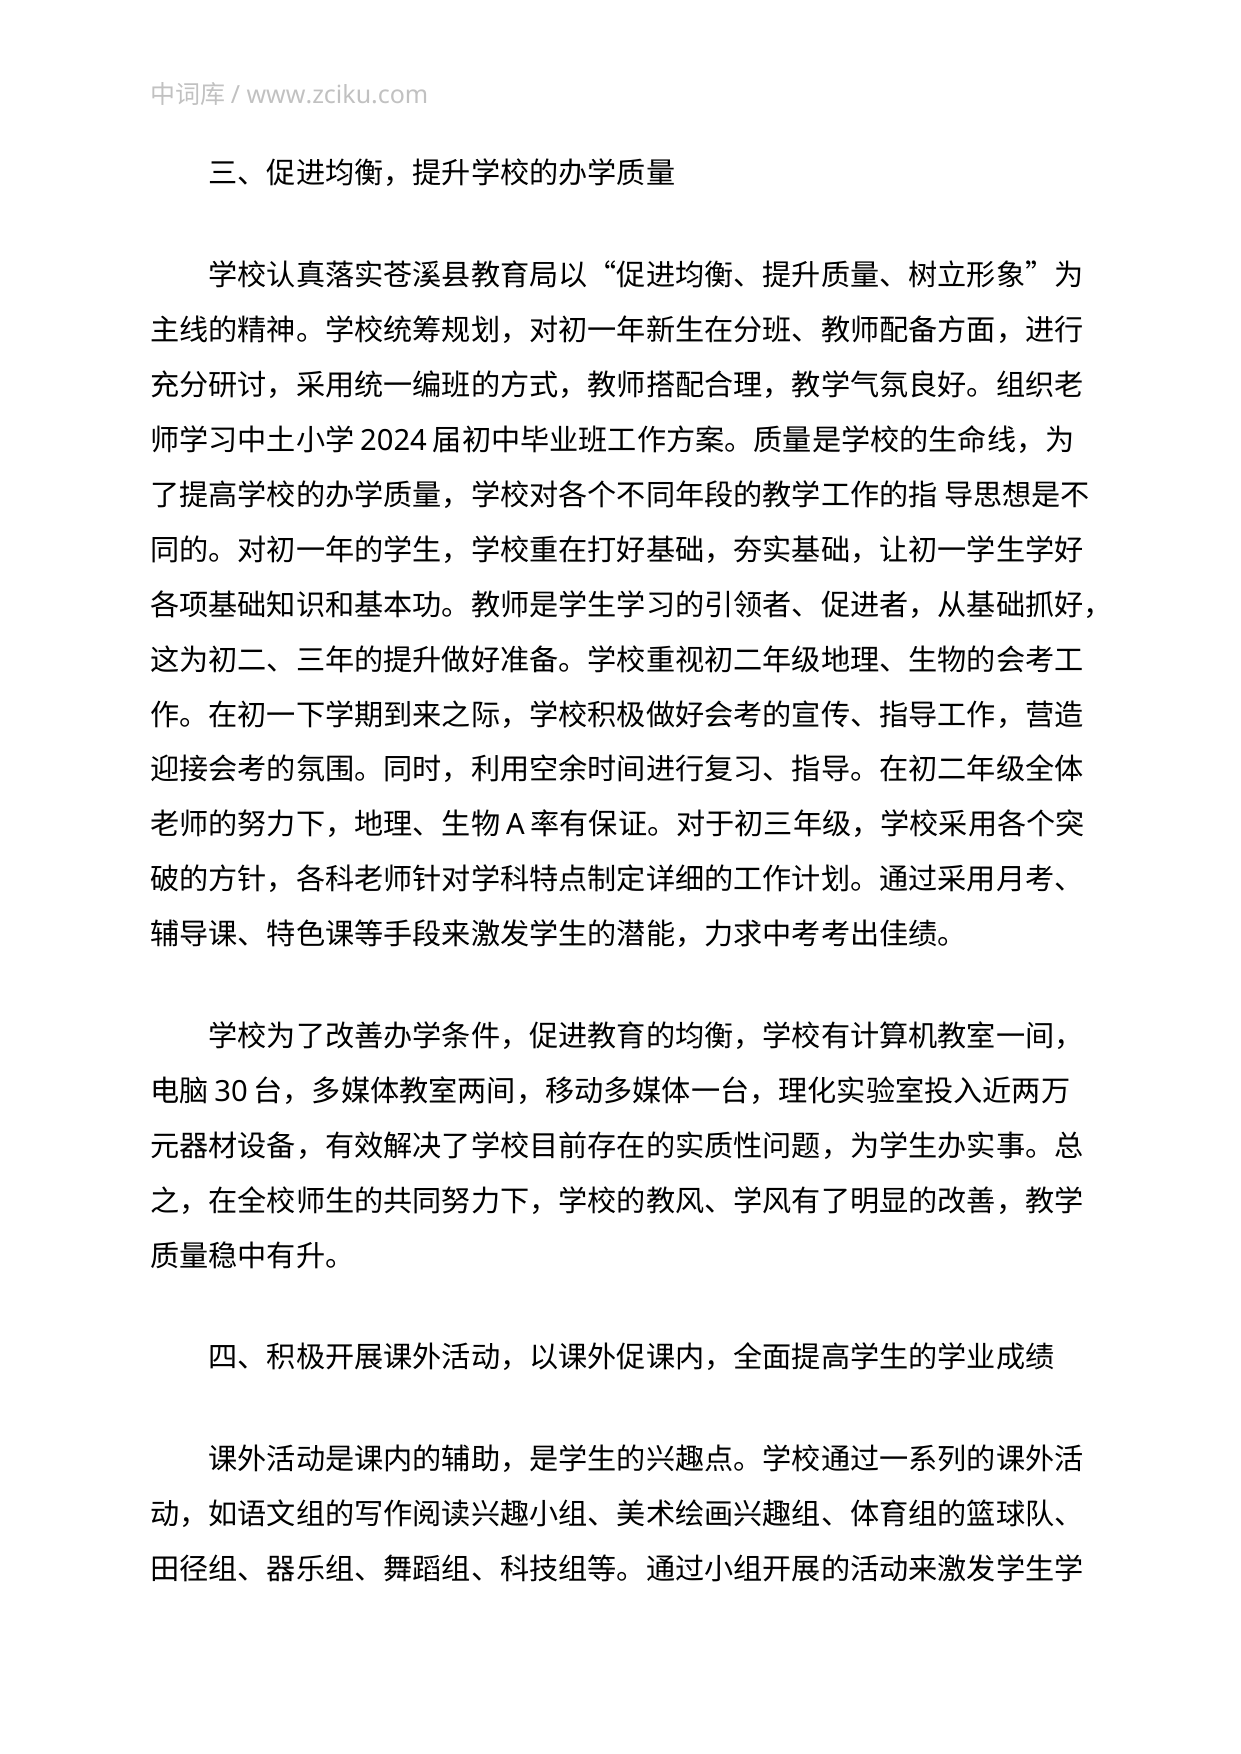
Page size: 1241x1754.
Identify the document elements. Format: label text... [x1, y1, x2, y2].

text 学校为了改善办学条件，促进教育的均衡，学校有计算机教室一间，电脑30台，多媒体教室两间，移动多媒体一台，理化实验室投入近两万元器材设备，有效解决了学校目前存在的实质性问题，为学生办实事。总之，在全校师生的共同努力下，学校的教风、学风有了明显的改善，教学质量稳中有升。 [150, 1012, 1090, 1274]
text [150, 1436, 1090, 1588]
text 四、积极开展课外活动，以课外促课内，全面提高学生的学业成绩 [150, 1334, 1090, 1376]
text 学校认真落实苍溪县教育局以“促进均衡、提升质量、树立形象”为主线的精神。学校统筹规划，对初一年新生在分班、教师配备方面，进行充分研讨，采用统一编班的方式，教师搭配合理，教学气氛良好。组织老师学习中土小学2024届初中毕业班工作方案。质量是学校的生命线，为了提高学校的办学质量，学校对各个不同年段的教学工作的指 导思想是不同的。对初一年的学生，学校重在打好基础，夯实基础，让初一学生学好各项基础知识和基本功。教师是学生学习的引领者、促进者，从基础抓好，这为初二、三年的提升做好准备。学校重视初二年级地理、生物的会考工作。在初一下学期到来之际，学校积极做好会考的宣传、指导工作，营造迎接会考的氛围。同时，利用空余时间进行复习、指导。在初二年级全体老师的努力下，地理、生物A率有保证。对于初三年级，学校采用各个突破的方针，各科老师针对学科特点制定详细的工作计划。通过采用月考、辅导课、特色课等手段来激发学生的潜能，力求中考考出佳绩。 [150, 252, 1090, 953]
text 三、促进均衡，提升学校的办学质量 [150, 150, 1090, 192]
